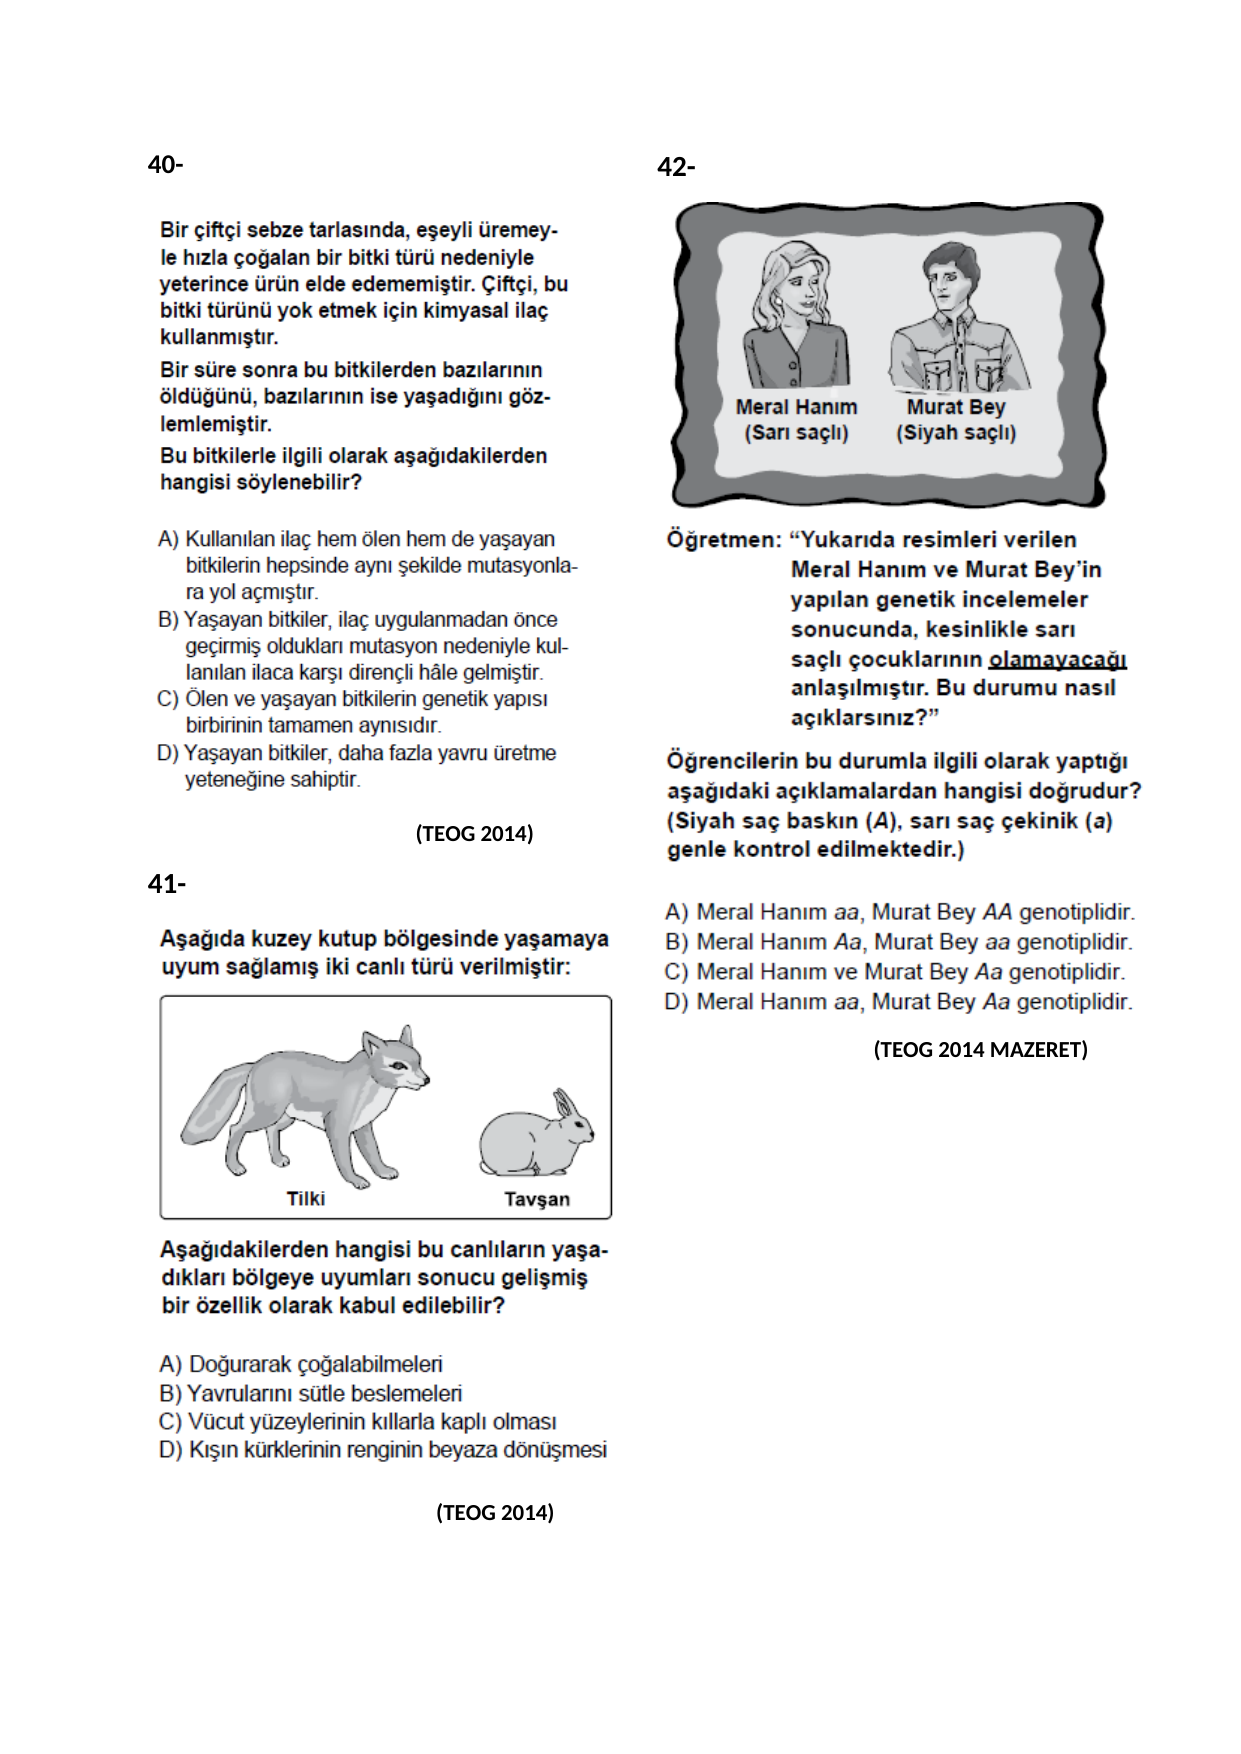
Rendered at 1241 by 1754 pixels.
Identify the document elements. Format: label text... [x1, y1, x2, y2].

text 42- [657, 148, 1093, 183]
picture [147, 200, 583, 800]
picture [147, 920, 621, 1480]
text (TEOG 2014 MAZERET) [657, 1035, 1093, 1063]
text 41- [148, 866, 583, 901]
picture [657, 202, 1150, 1017]
text (TEOG 2014) [148, 819, 583, 847]
text (TEOG 2014) [148, 1498, 583, 1527]
text 40- [148, 148, 583, 181]
